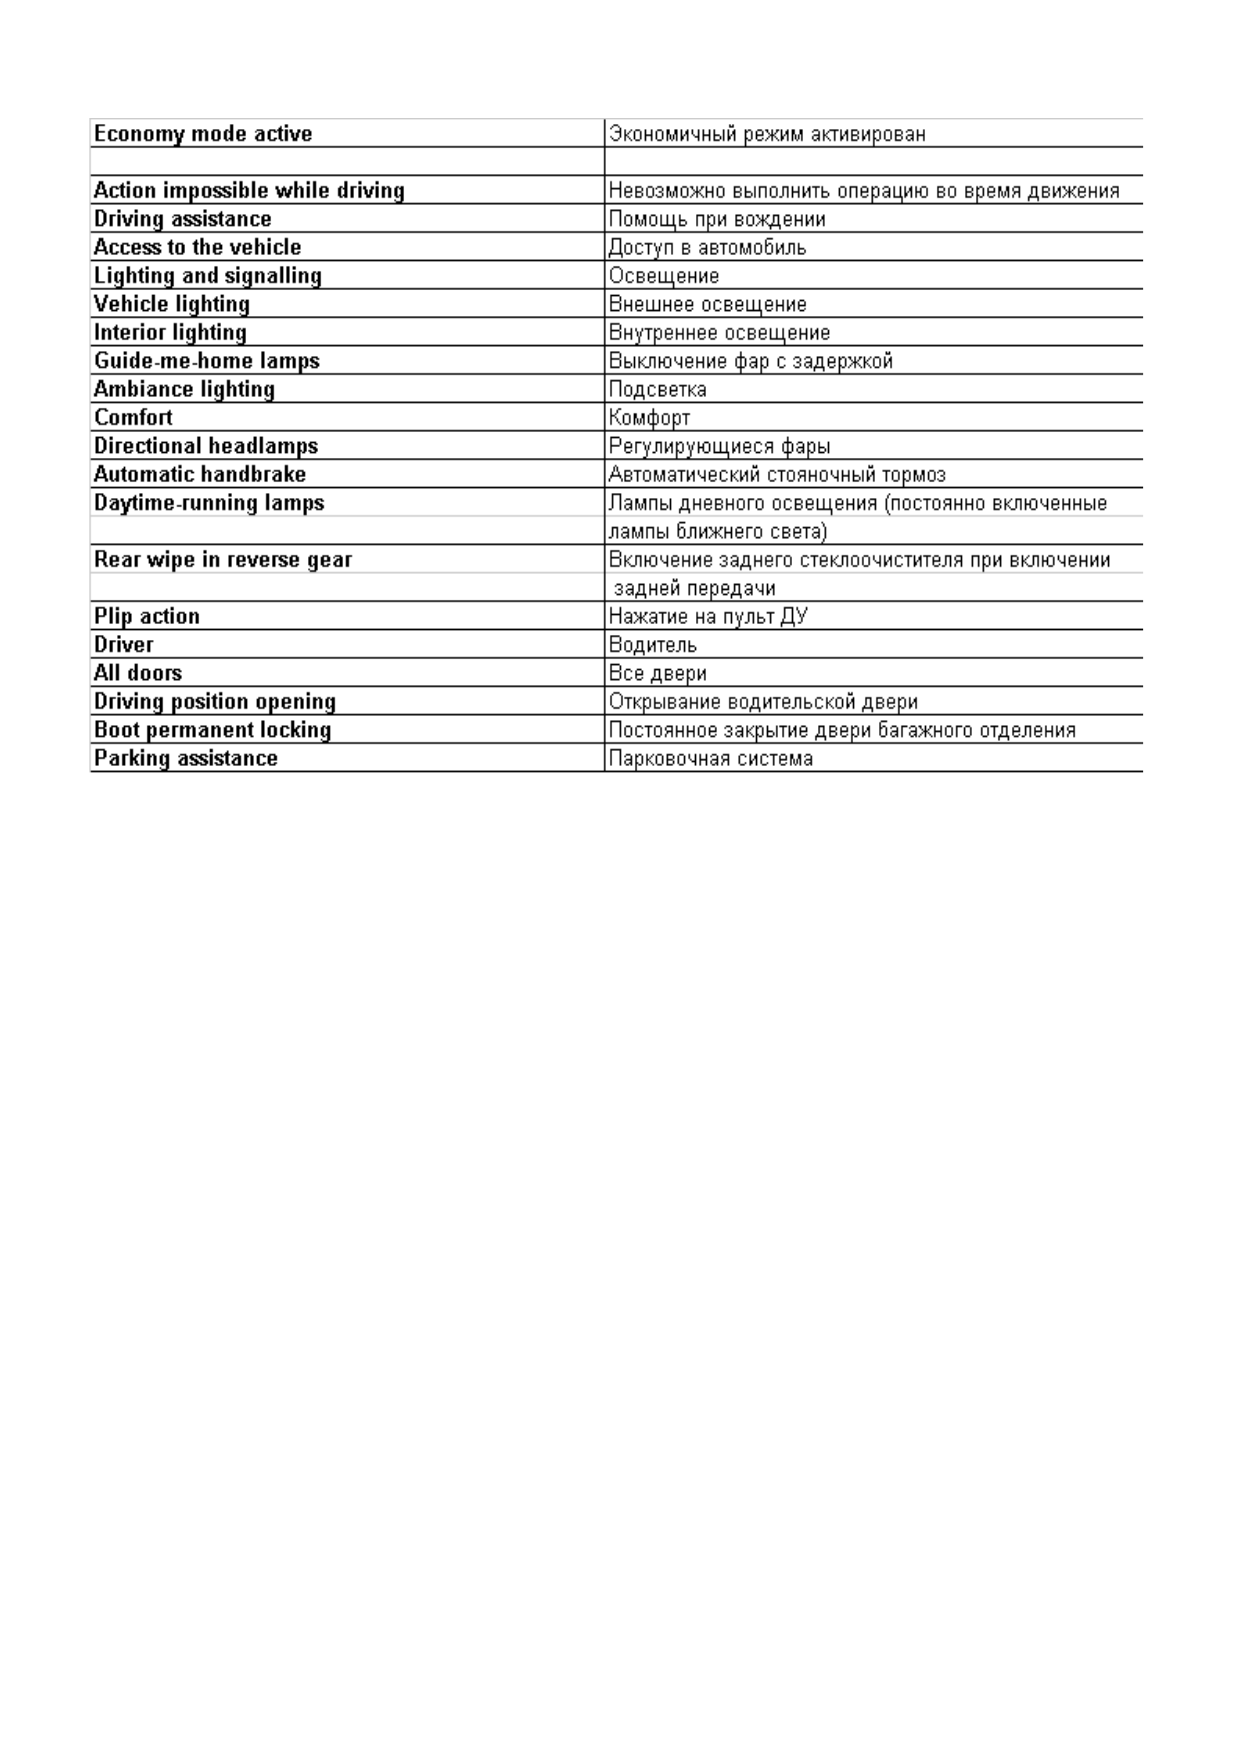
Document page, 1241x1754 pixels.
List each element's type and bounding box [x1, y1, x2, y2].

picture [88, 118, 1144, 973]
